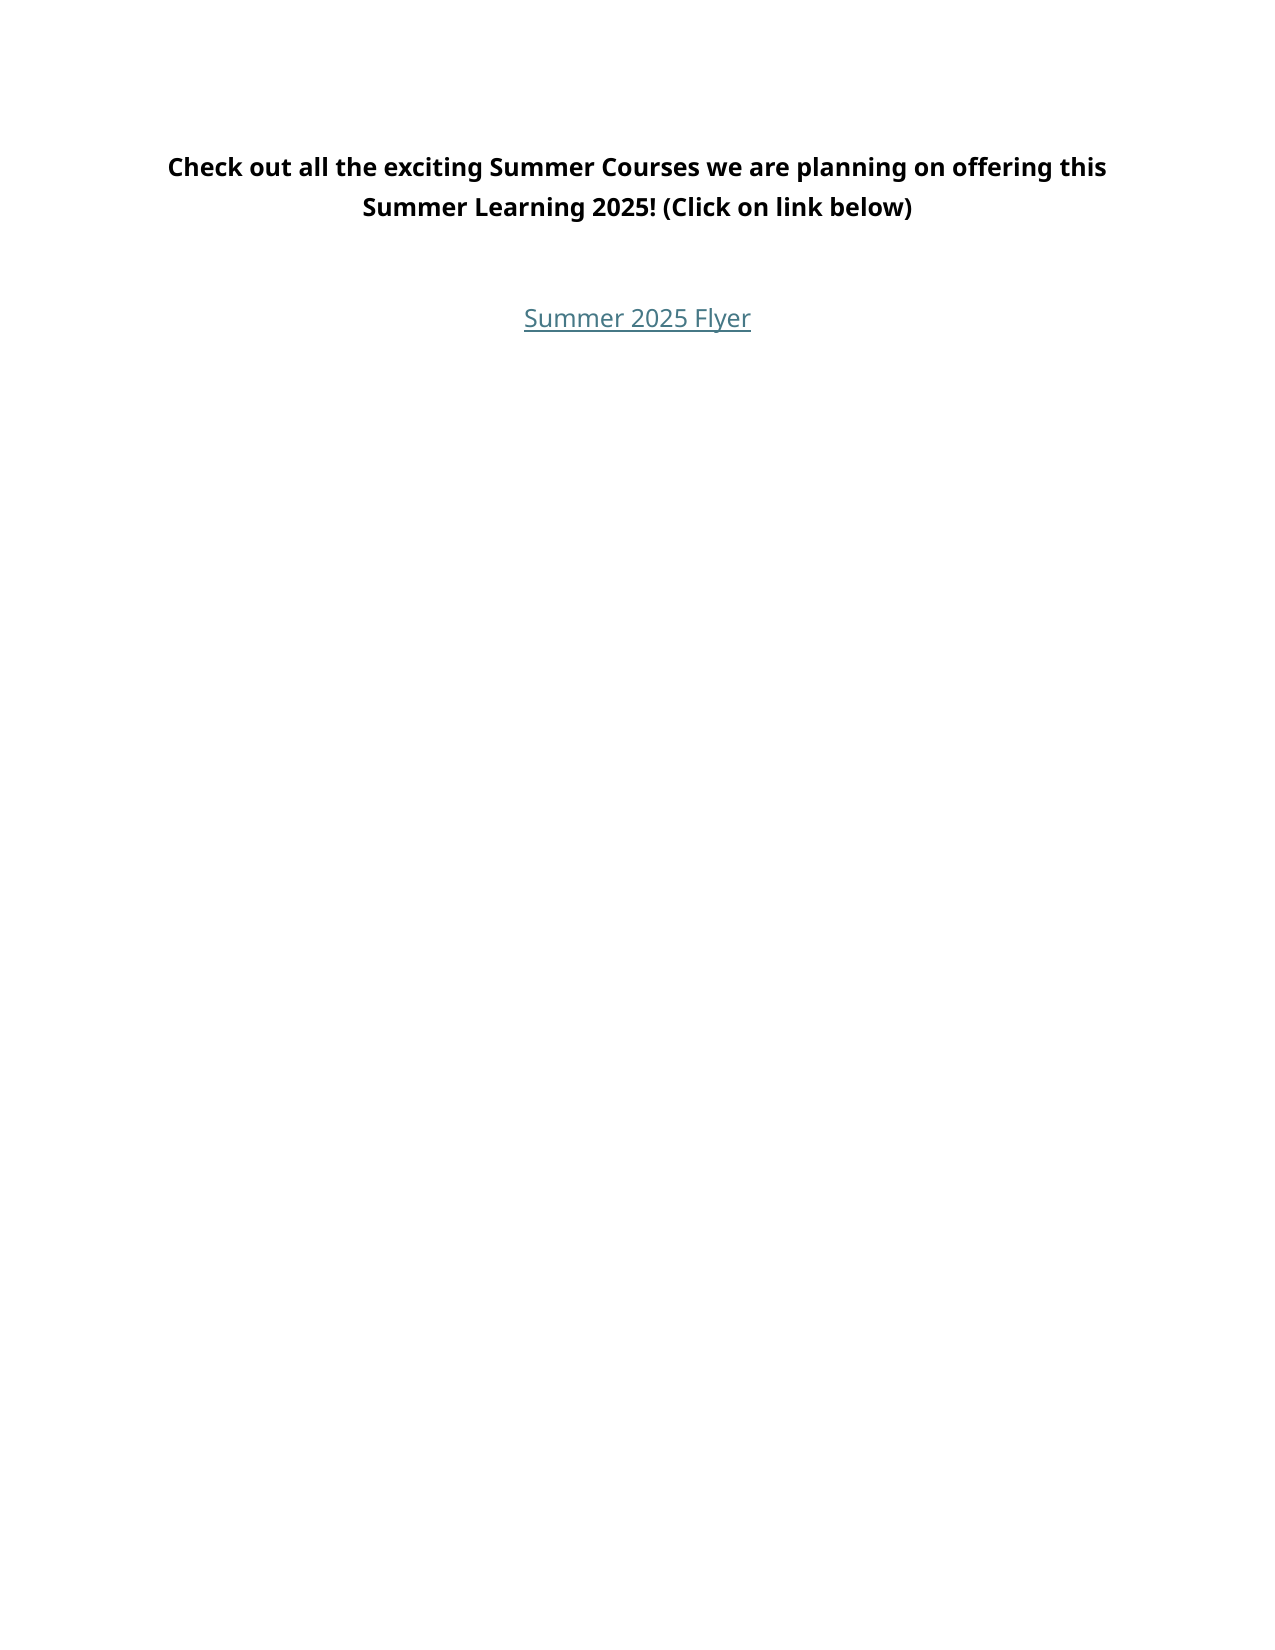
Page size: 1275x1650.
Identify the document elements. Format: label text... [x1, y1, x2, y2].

text Check out all the exciting Summer Courses we are planning on offering this Summer Learning 2025! (Click on link below) [150, 150, 1125, 223]
text Summer 2025 Flyer [150, 301, 1125, 335]
